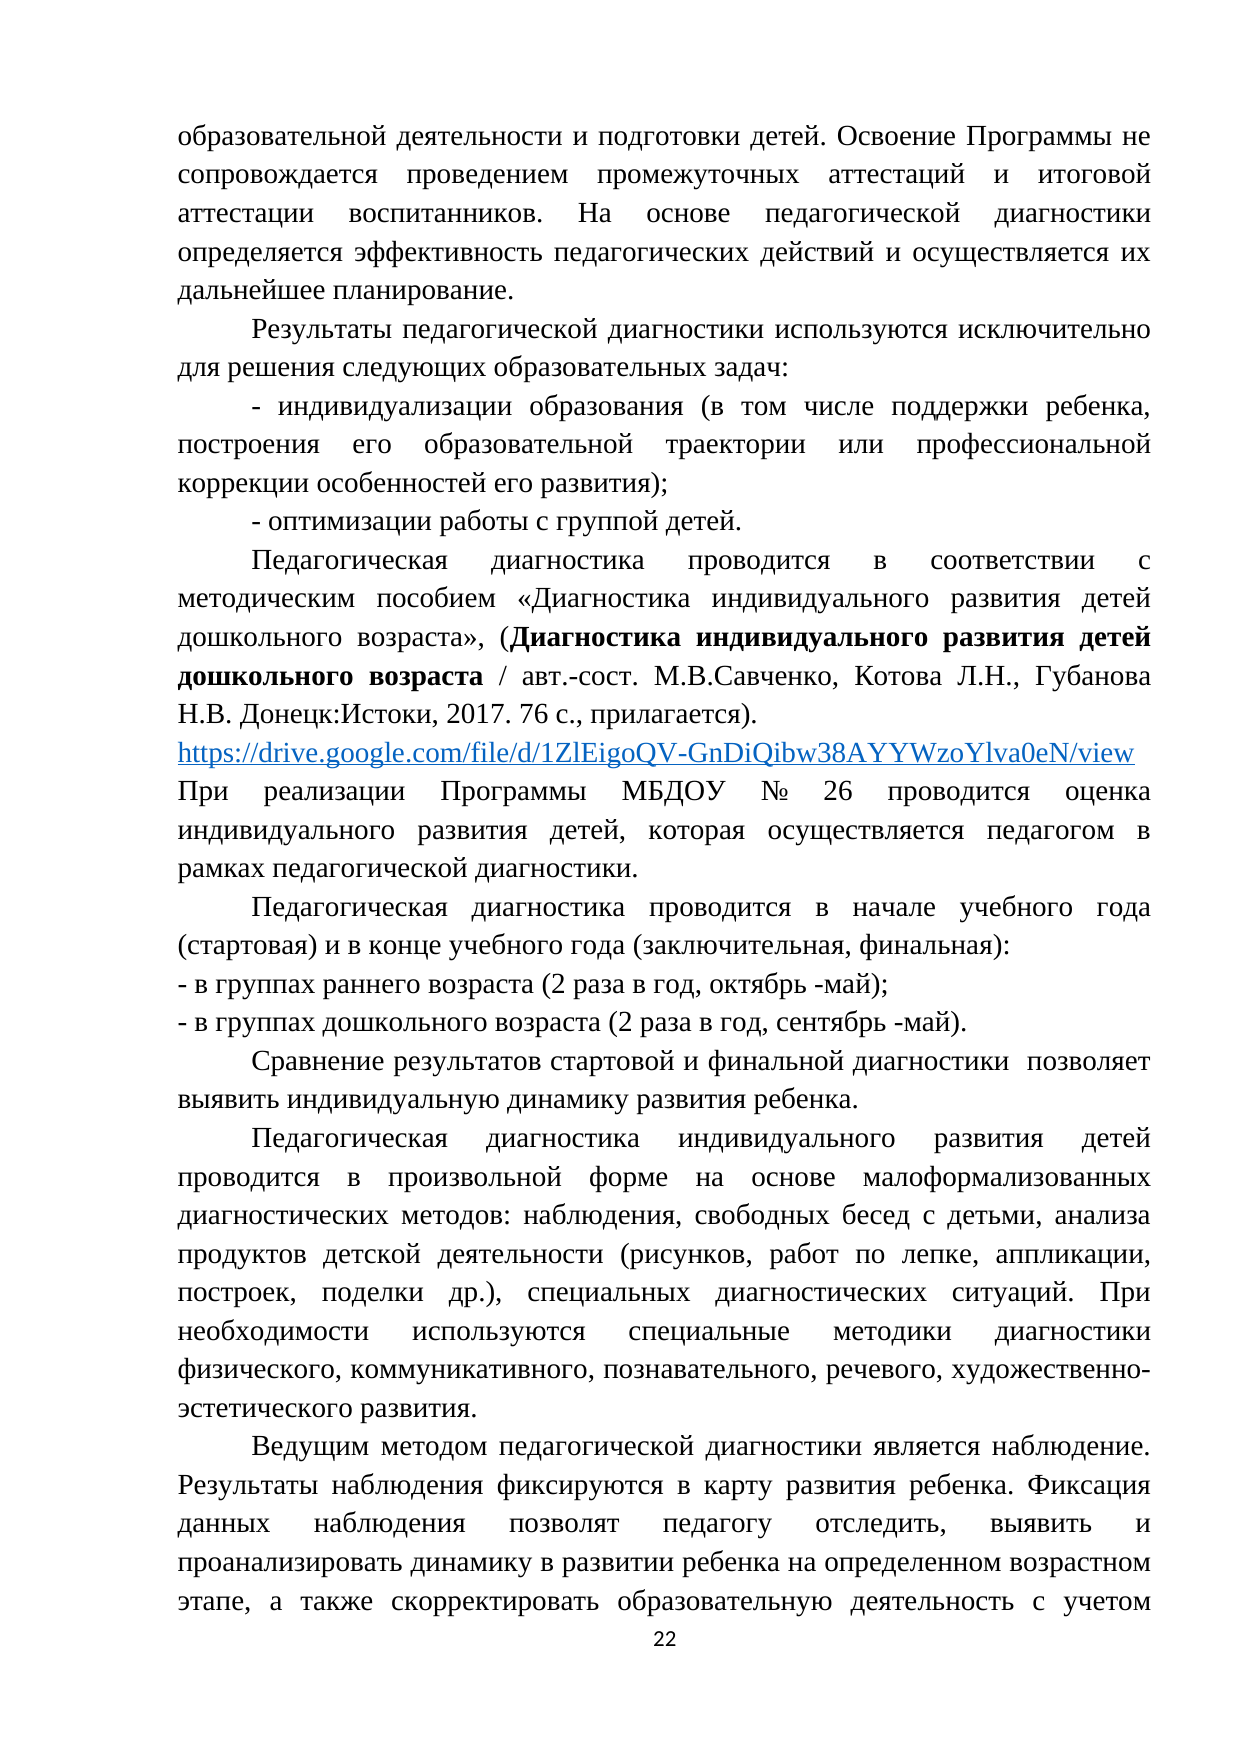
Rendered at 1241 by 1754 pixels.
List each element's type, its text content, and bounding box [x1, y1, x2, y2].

text Сравнение результатов стартовой и финальной диагностики позволяет выявить индивидуальную динамику развития ребенка. [177, 1043, 1152, 1115]
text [177, 118, 1152, 306]
text Результаты педагогической диагностики используются исключительно для решения следующих образовательных задач: [177, 311, 1152, 383]
text - в группах дошкольного возраста (2 раза в год, сентябрь -май). [177, 1004, 1152, 1038]
text Педагогическая диагностика проводится в соответствии с методическим пособием «Диагностика индивидуального развития детей дошкольного возраста», (Диагностика индивидуального развития детей дошкольного возраста / авт.-сост. М.В.Савченко, Котова Л.Н., Губанова Н.В. Донецк:Истоки, 2017. 76 с., прилагается). [177, 542, 1152, 730]
text https://drive.google.com/file/d/1ZlEigoQV-GnDiQibw38AYYWzoYlva0eN/view [177, 735, 1152, 768]
text Педагогическая диагностика индивидуального развития детей проводится в произвольной форме на основе малоформализованных диагностических методов: наблюдения, свободных бесед с детьми, анализа продуктов детской деятельности (рисунков, работ по лепке, аппликации, построек, поделки др.), специальных диагностических ситуаций. При необходимости используются специальные методики диагностики физического, коммуникативного, познавательного, речевого, художественно-эстетического развития. [177, 1120, 1152, 1423]
text Педагогическая диагностика проводится в начале учебного года (стартовая) и в конце учебного года (заключительная, финальная): [177, 889, 1152, 961]
text - оптимизации работы с группой детей. [177, 503, 1152, 537]
text - индивидуализации образования (в том числе поддержки ребенка, построения его образовательной траектории или профессиональной коррекции особенностей его развития); [177, 388, 1152, 498]
text При реализации Программы МБДОУ № 26 проводится оценка индивидуального развития детей, которая осуществляется педагогом в рамках педагогической диагностики. [177, 773, 1152, 884]
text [177, 1428, 1152, 1616]
text - в группах раннего возраста (2 раза в год, октябрь -май); [177, 966, 1152, 999]
